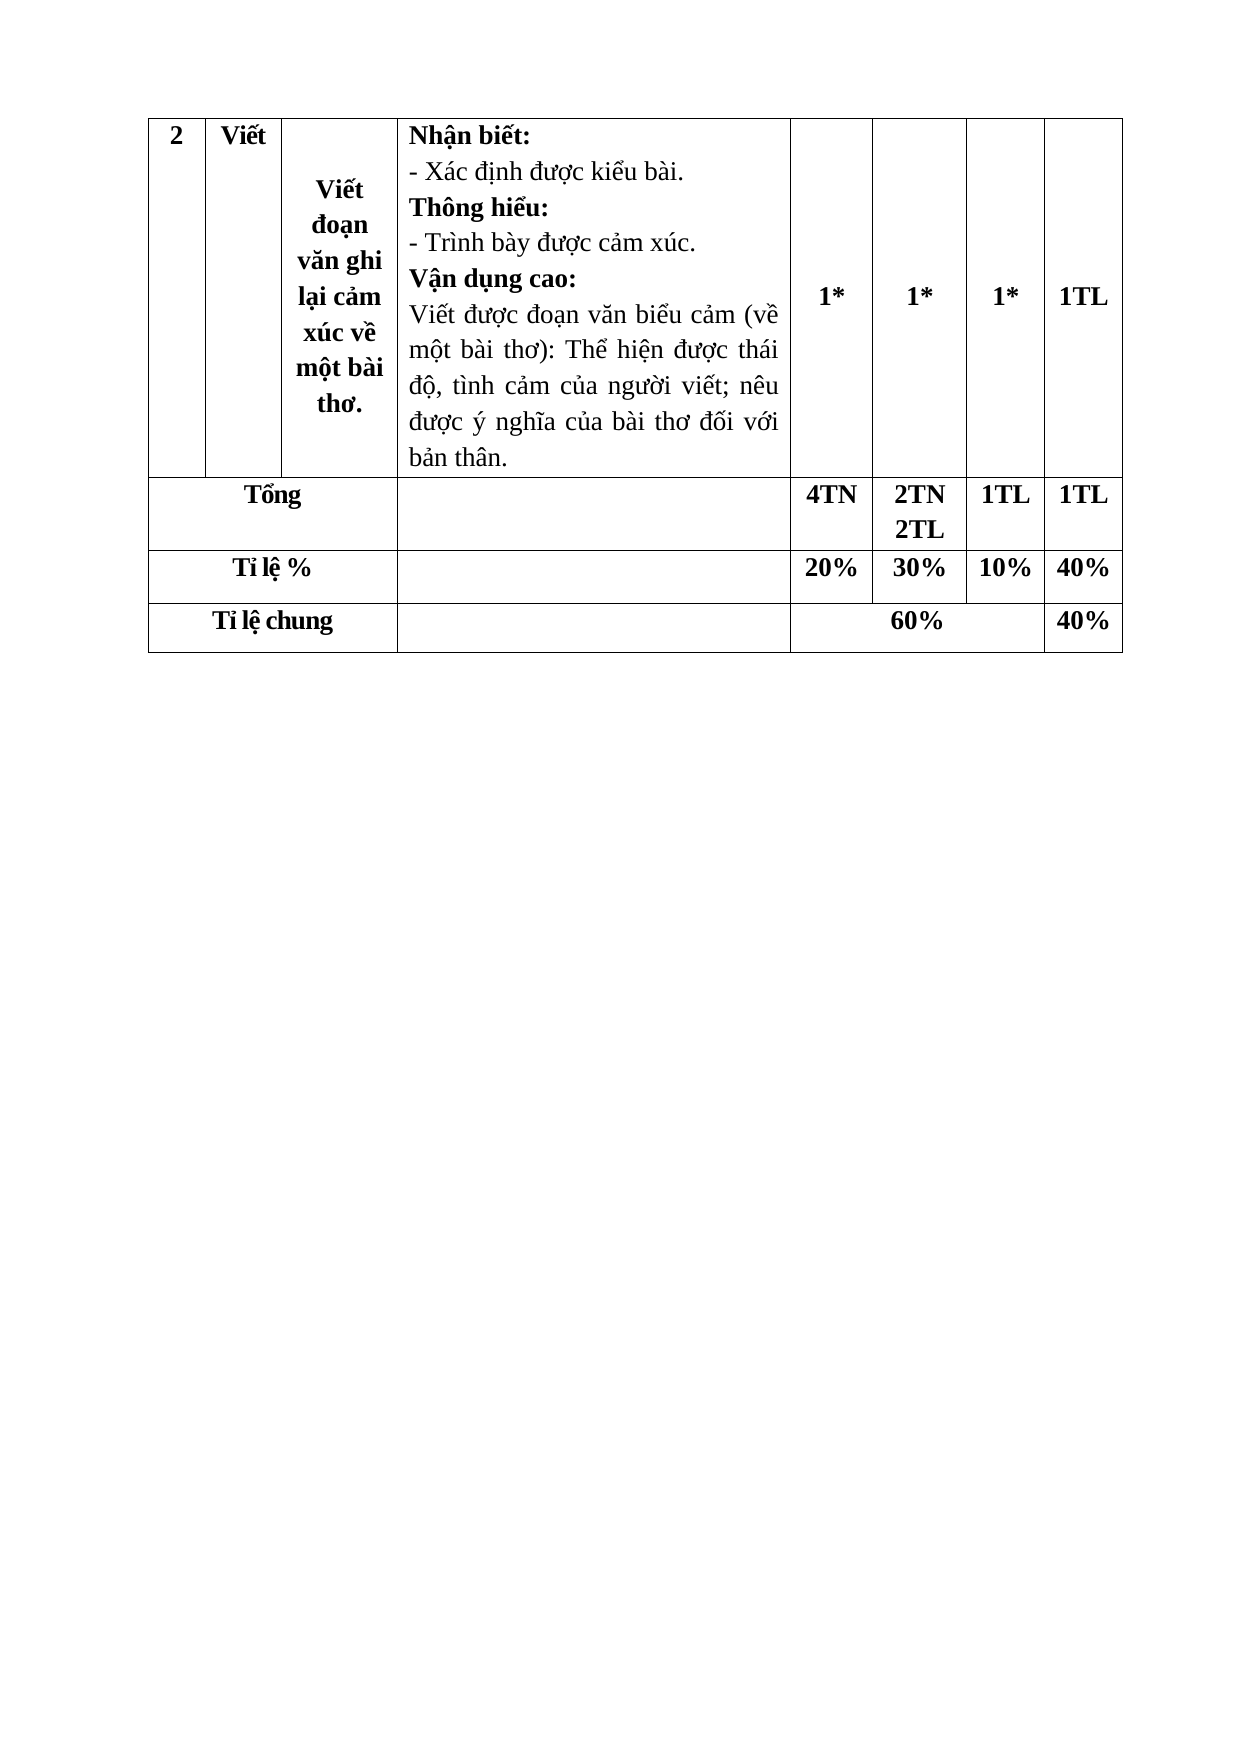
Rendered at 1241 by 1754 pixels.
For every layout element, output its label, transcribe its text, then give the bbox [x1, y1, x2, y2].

table_cell 1TL [1045, 119, 1122, 477]
table_cell Nhận biết: - Xác định được kiểu bài. Thông hiểu: - Trình bày được cảm xúc. Vận dụng cao: Viết được đoạn văn biểu cảm (về một bài thơ): Thể hiện được thái độ, tình cảm của người viết; nêu được ý nghĩa của bài thơ đối với bản thân. [398, 119, 790, 477]
table_cell 40% [1045, 604, 1122, 652]
table_cell 20% [791, 551, 872, 603]
table_cell [398, 478, 790, 550]
table_cell Viết [206, 119, 281, 477]
table_cell 1* [967, 119, 1044, 477]
table_cell Tỉ lệ % [149, 551, 397, 603]
table_cell 4TN [791, 478, 872, 550]
table_cell [398, 604, 790, 652]
table_cell 2TN 2TL [873, 478, 966, 550]
table_cell 1TL [1045, 478, 1122, 550]
table_cell 1* [873, 119, 966, 477]
table_cell 1TL [967, 478, 1044, 550]
table_cell [398, 551, 790, 603]
table_cell 10% [967, 551, 1044, 603]
table_cell Tỉ lệ chung [149, 604, 397, 652]
table_cell 1* [791, 119, 872, 477]
table_cell Viết đoạn văn ghi lại cảm xúc về một bài thơ. [282, 119, 397, 477]
table_cell 30% [873, 551, 966, 603]
table_cell 2 [149, 119, 205, 477]
table_cell 40% [1045, 551, 1122, 603]
table_cell Tổng [149, 478, 397, 550]
table_cell 60% [791, 604, 1044, 652]
